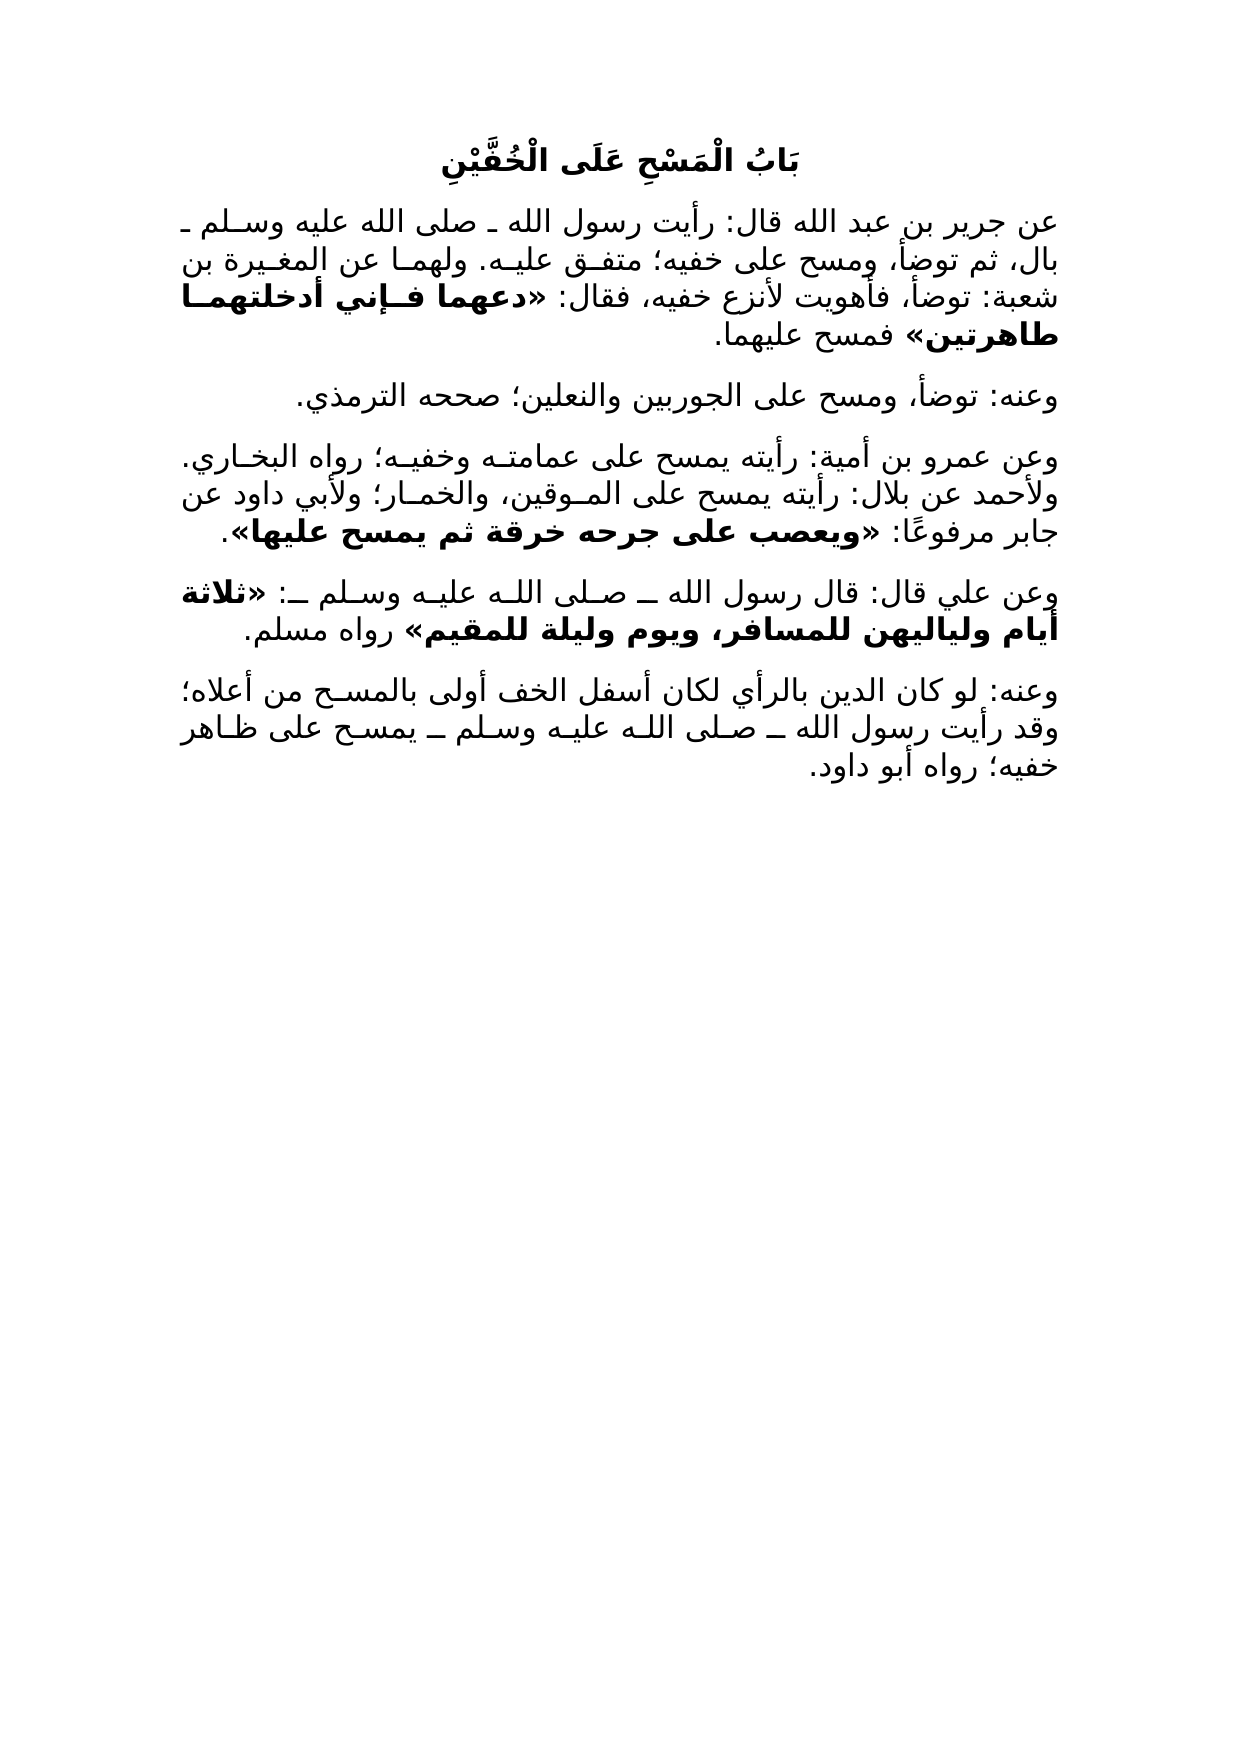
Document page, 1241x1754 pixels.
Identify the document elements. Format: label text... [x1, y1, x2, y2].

text وعن علي قال: قال رسول الله ـ صلى الله عليه وسلم ـ: «ثلاثة أيام ولياليهن للمسافر، ويوم وليلة للمقيم» رواه مسلم. [181, 573, 1059, 648]
text وعنه: لو كان الدين بالرأي لكان أسفل الخف أولى بالمسح من أعلاه؛ وقد رأيت رسول الله ـ صلى الله عليه وسلم ـ يمسح على ظاهر خفيه؛ رواه أبو داود. [181, 671, 1059, 784]
text بَابُ الْمَسْحِ عَلَى الْخُفَّيْنِ [181, 142, 1059, 179]
text وعن عمرو بن أمية: رأيته يمسح على عمامته وخفيه؛ رواه البخاري. ولأحمد عن بلال: رأيته يمسح على الموقين، والخمار؛ ولأبي داود عن جابر مرفوعًا: «ويعصب على جرحه خرقة ثم يمسح عليها». [181, 437, 1059, 549]
text عن جرير بن عبد الله قال: رأيت رسول الله ـ صلى الله عليه وسلم ـ بال، ثم توضأ، ومسح على خفيه؛ متفق عليه. ولهما عن المغيرة بن شعبة: توضأ، فأهويت لأنزع خفيه، فقال: «دعهما فإني أدخلتهما طاهرتين» فمسح عليهما. [181, 202, 1059, 352]
text وعنه: توضأ، ومسح على الجوربين والنعلين؛ صححه الترمذي. [181, 376, 1059, 413]
